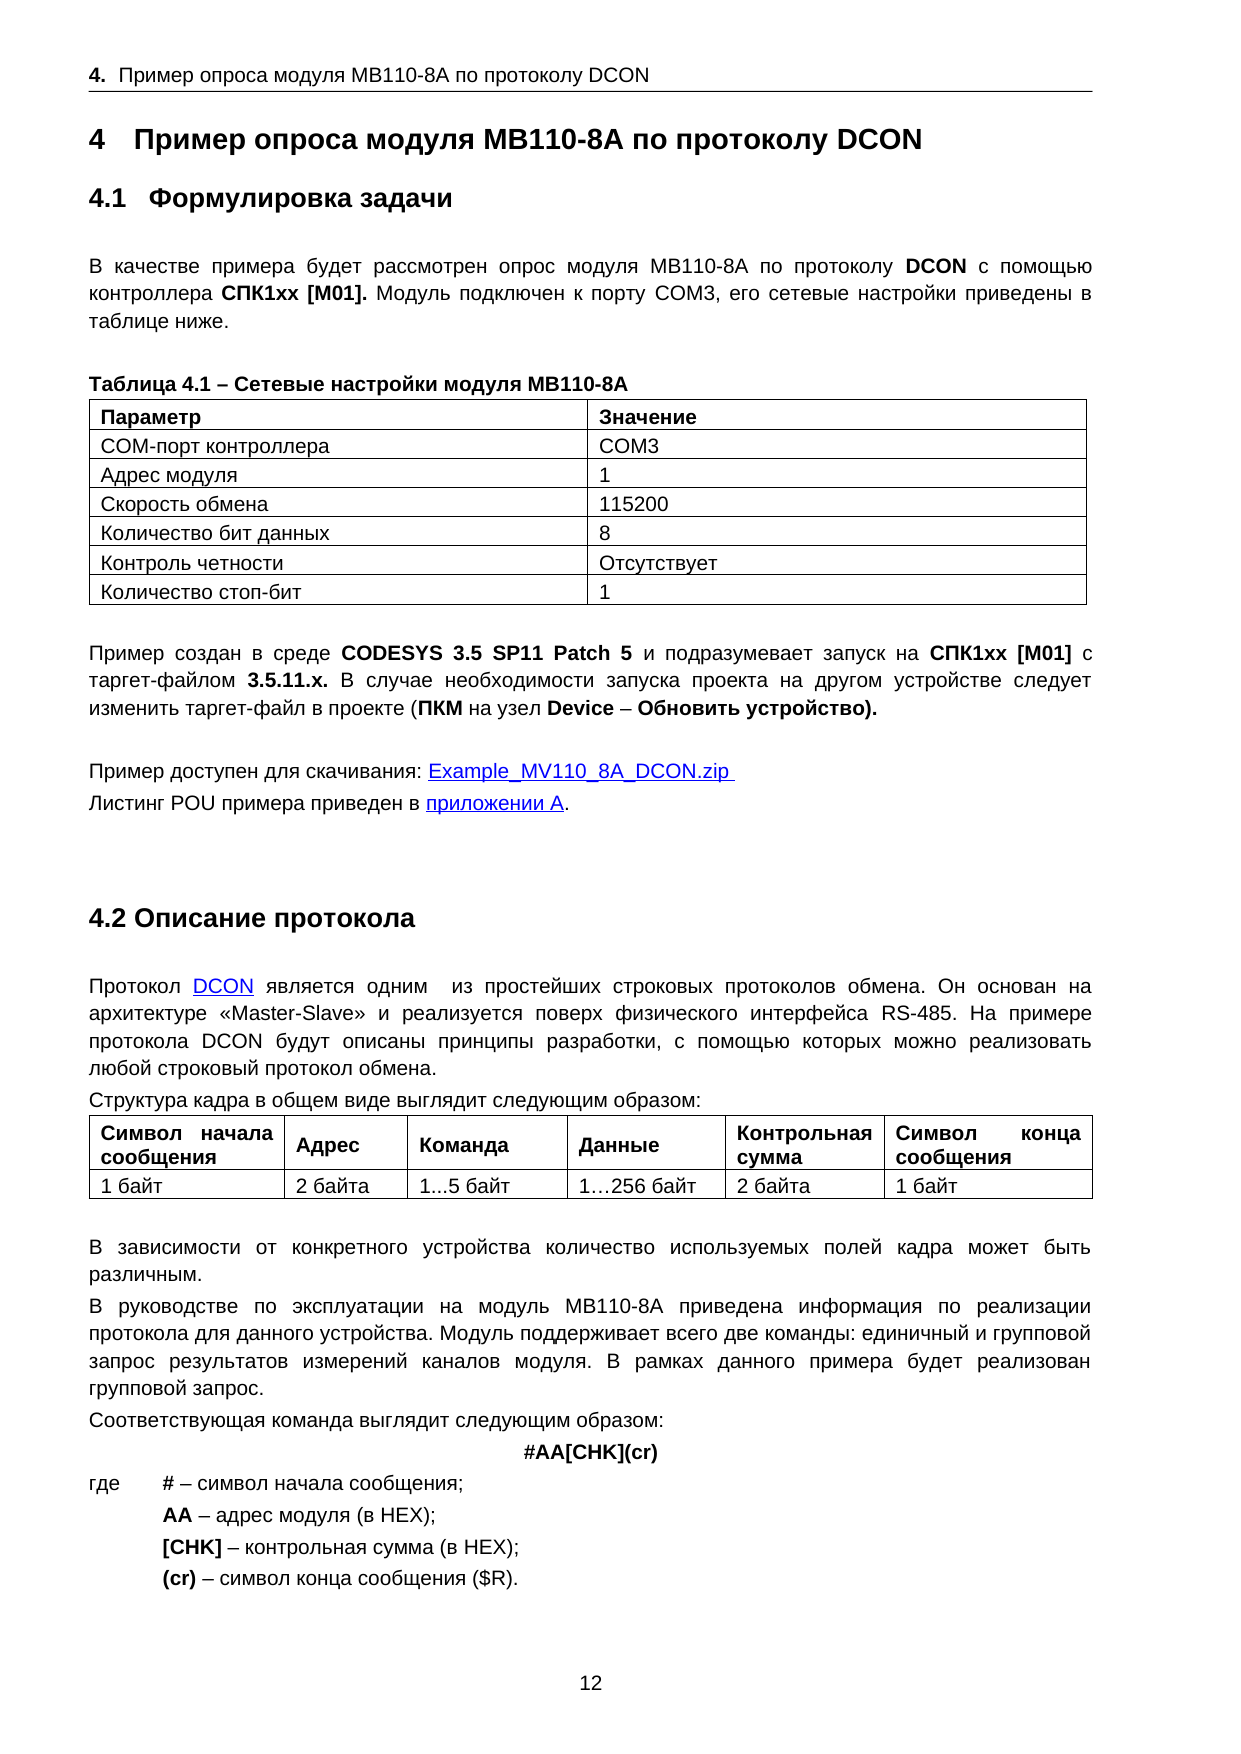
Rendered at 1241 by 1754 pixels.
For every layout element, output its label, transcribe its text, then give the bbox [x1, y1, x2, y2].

table_cell Скорость обмена [90, 488, 587, 516]
text Структура кадра в общем виде выглядит следующим образом: [89, 1088, 1092, 1112]
table_cell Отсутствует [588, 546, 1086, 574]
text В зависимости от конкретного устройства количество используемых полей кадра может быть различным. [89, 1234, 1092, 1286]
table_cell 2 байта [726, 1170, 884, 1198]
text Соответствующая команда выглядит следующим образом: [89, 1408, 1092, 1432]
text Протокол DCON является одним из простейших строковых протоколов обмена. Он основан на архитектуре «Master-Slave» и реализуется поверх физического интерфейса RS-485. На примере протокола DCON будут описаны принципы разработки, с помощью которых можно реализовать любой строковый протокол обмена. [89, 974, 1092, 1080]
table_cell 1...5 байт [408, 1170, 567, 1198]
text AA – адрес модуля (в HEX); [89, 1503, 1092, 1527]
text где # – символ начала сообщения; [89, 1471, 1092, 1495]
table_header Данные [568, 1116, 725, 1168]
table_cell 1 [588, 459, 1086, 487]
text (cr) – символ конца сообщения ($R). [89, 1566, 1092, 1590]
table_cell 1…256 байт [568, 1170, 725, 1198]
subtitle Пример опроса модуля МВ110-8А по протоколу DCON [89, 122, 1092, 156]
text Пример создан в среде CODESYS 3.5 SP11 Patch 5 и подразумевает запуск на СПК1хх [М01] с таргет-файлом 3.5.11.x. В случае необходимости запуска проекта на другом устройстве следует изменить таргет-файл в проекте (ПКМ на узел Device – Обновить устройство). [89, 640, 1092, 719]
table_cell Количество бит данных [90, 517, 587, 545]
table_cell 1 байт [885, 1170, 1092, 1198]
table_cell Адрес модуля [90, 459, 587, 487]
table_header Адрес [285, 1116, 407, 1168]
table_header Команда [408, 1116, 567, 1168]
text #AA[CHK](cr) [89, 1439, 1092, 1463]
table_header Символ начала сообщения [90, 1116, 284, 1168]
text В качестве примера будет рассмотрен опрос модуля МВ110-8А по протоколу DCON с помощью контроллера СПК1хх [М01]. Модуль подключен к порту COM3, его сетевые настройки приведены в таблице ниже. [89, 253, 1092, 332]
subtitle Формулировка задачи [89, 182, 1092, 213]
table_cell Контроль четности [90, 546, 587, 574]
text Листинг POU примера приведен в приложении А. [89, 790, 1092, 814]
text Пример доступен для скачивания: Example_MV110_8A_DCON.zip [89, 759, 1092, 783]
table_cell СOM3 [588, 430, 1086, 458]
table_cell 1 [588, 575, 1086, 603]
table_cell 115200 [588, 488, 1086, 516]
table_cell 8 [588, 517, 1086, 545]
table_cell Количество стоп-бит [90, 575, 587, 603]
table_header Параметр [90, 400, 587, 428]
subtitle 4.2 Описание протокола [89, 902, 1092, 933]
table_cell 2 байта [285, 1170, 407, 1198]
table_header Символ конца сообщения [885, 1116, 1092, 1168]
table_header Значение [588, 400, 1086, 428]
text [CHK] – контрольная сумма (в HEX); [89, 1534, 1092, 1558]
table_cell COM-порт контроллера [90, 430, 587, 458]
text В руководстве по эксплуатации на модуль МВ110-8А приведена информация по реализации протокола для данного устройства. Модуль поддерживает всего две команды: единичный и групповой запрос результатов измерений каналов модуля. В рамках данного примера будет реализован групповой запрос. [89, 1294, 1092, 1400]
text Таблица 4.1 – Сетевые настройки модуля МВ110-8А [89, 372, 1092, 396]
table_cell 1 байт [90, 1170, 284, 1198]
table_header Контрольная сумма [726, 1116, 884, 1168]
